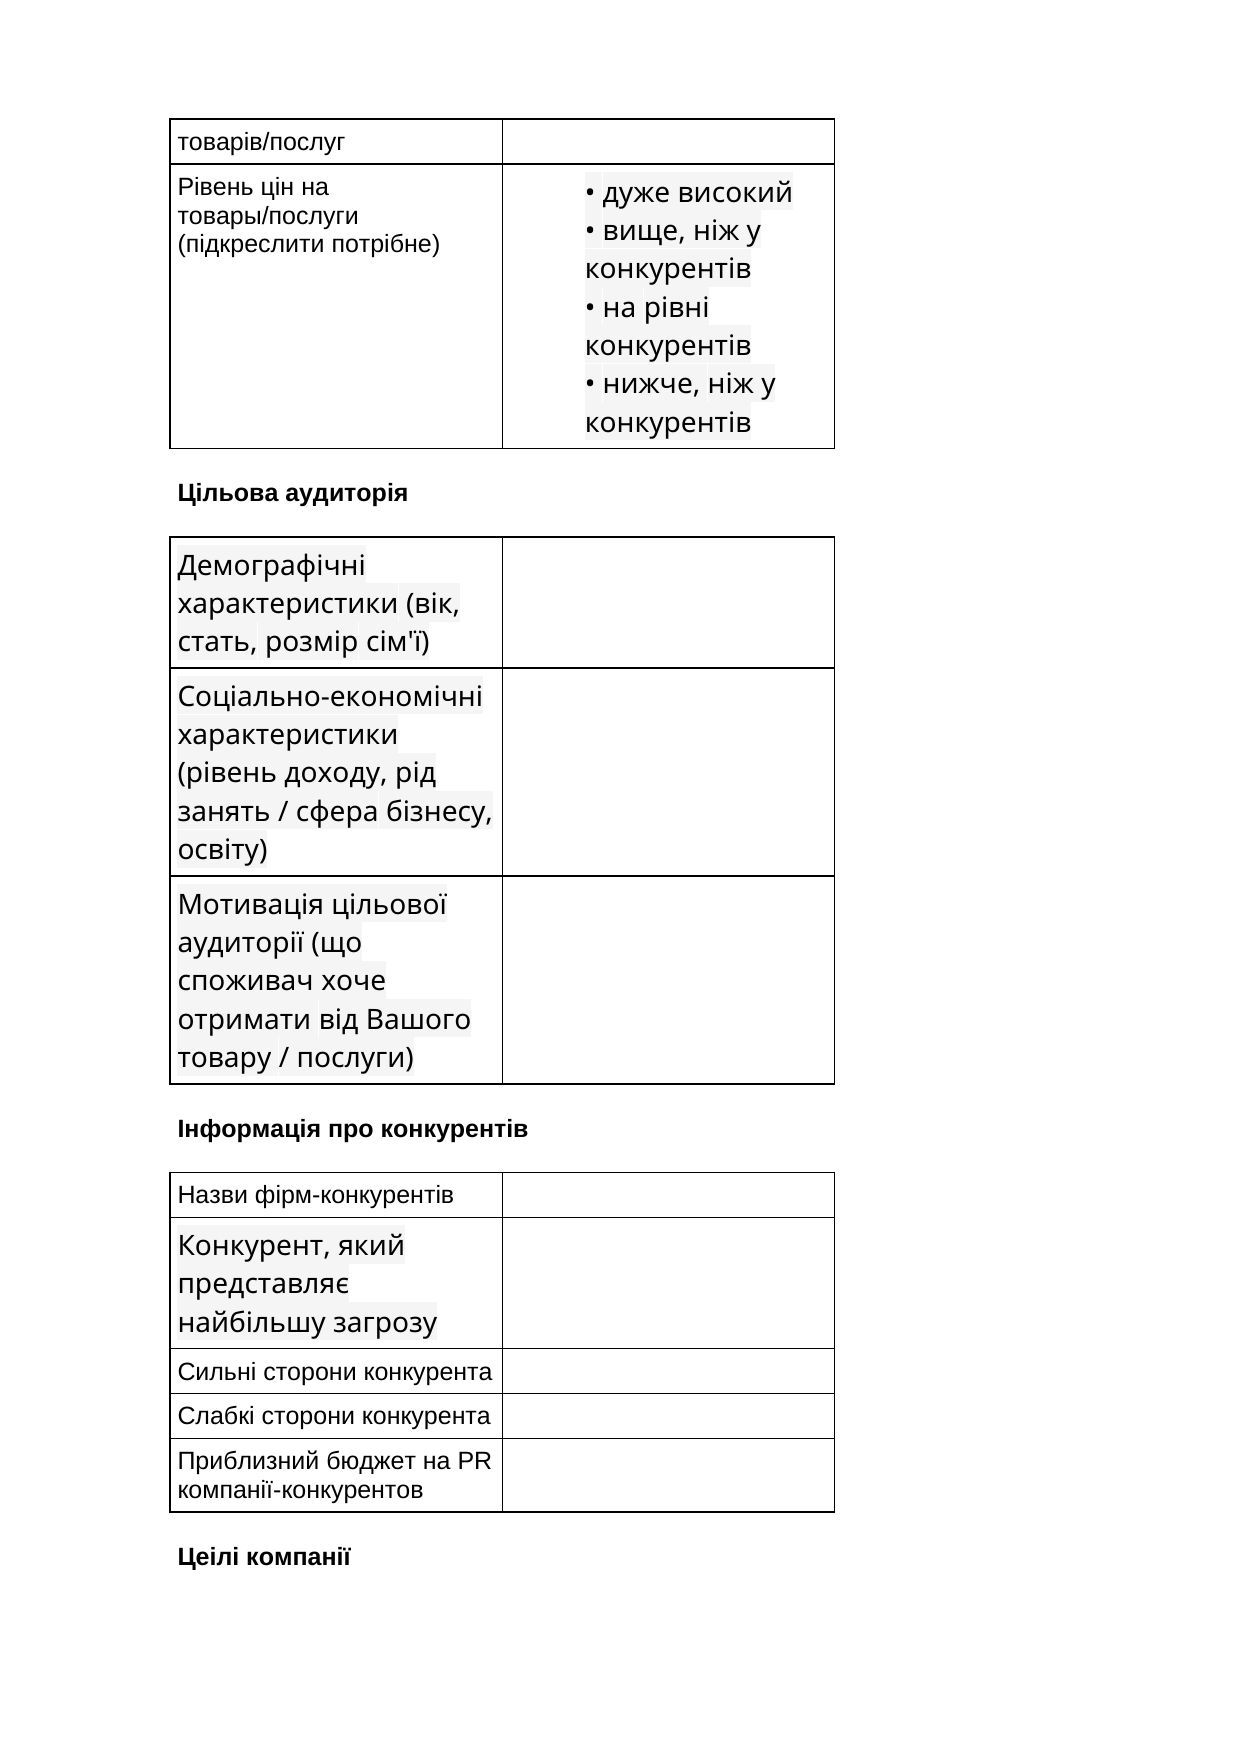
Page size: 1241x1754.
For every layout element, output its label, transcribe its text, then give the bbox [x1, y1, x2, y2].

table_header Демографічні характеристики (вік, стать, розмір сім'ї) [171, 538, 502, 667]
table_header Назви фірм-конкурентів [171, 1173, 502, 1216]
table_cell Слабкі сторони конкурента [171, 1394, 502, 1437]
table_cell [503, 1439, 834, 1511]
table_cell [503, 120, 834, 163]
table_header [503, 538, 834, 667]
table_cell [503, 669, 834, 875]
text Інформація про конкурентів [177, 1114, 1152, 1142]
table_cell Рівень цін на товары/послуги (підкреслити потрібне) [171, 165, 502, 447]
table_cell Соціально-економічні характеристики (рівень доходу, рід занять / сфера бізнесу, освіту) [171, 669, 502, 875]
table_cell Мотивація цільової аудиторії (що споживач хоче отримати від Вашого товару / послуги) [171, 877, 502, 1083]
table_cell Сильні сторони конкурента [171, 1349, 502, 1392]
table_header [503, 1173, 834, 1216]
table_cell • дуже високий • вище, ніж у конкурентів • на рівні конкурентів • нижче, ніж у конкурентів [503, 165, 834, 447]
table_cell [503, 1349, 834, 1392]
table_cell [503, 1218, 834, 1348]
table_cell Конкурент, який представляє найбільшу загрозу [171, 1218, 502, 1348]
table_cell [171, 120, 502, 163]
text Цільова аудиторія [177, 478, 1152, 507]
table_cell [503, 1394, 834, 1437]
table_cell [503, 877, 834, 1083]
table_cell Приблизний бюджет на PR компанії-конкурентов [171, 1439, 502, 1511]
text Цеілі компанії [177, 1542, 1152, 1571]
